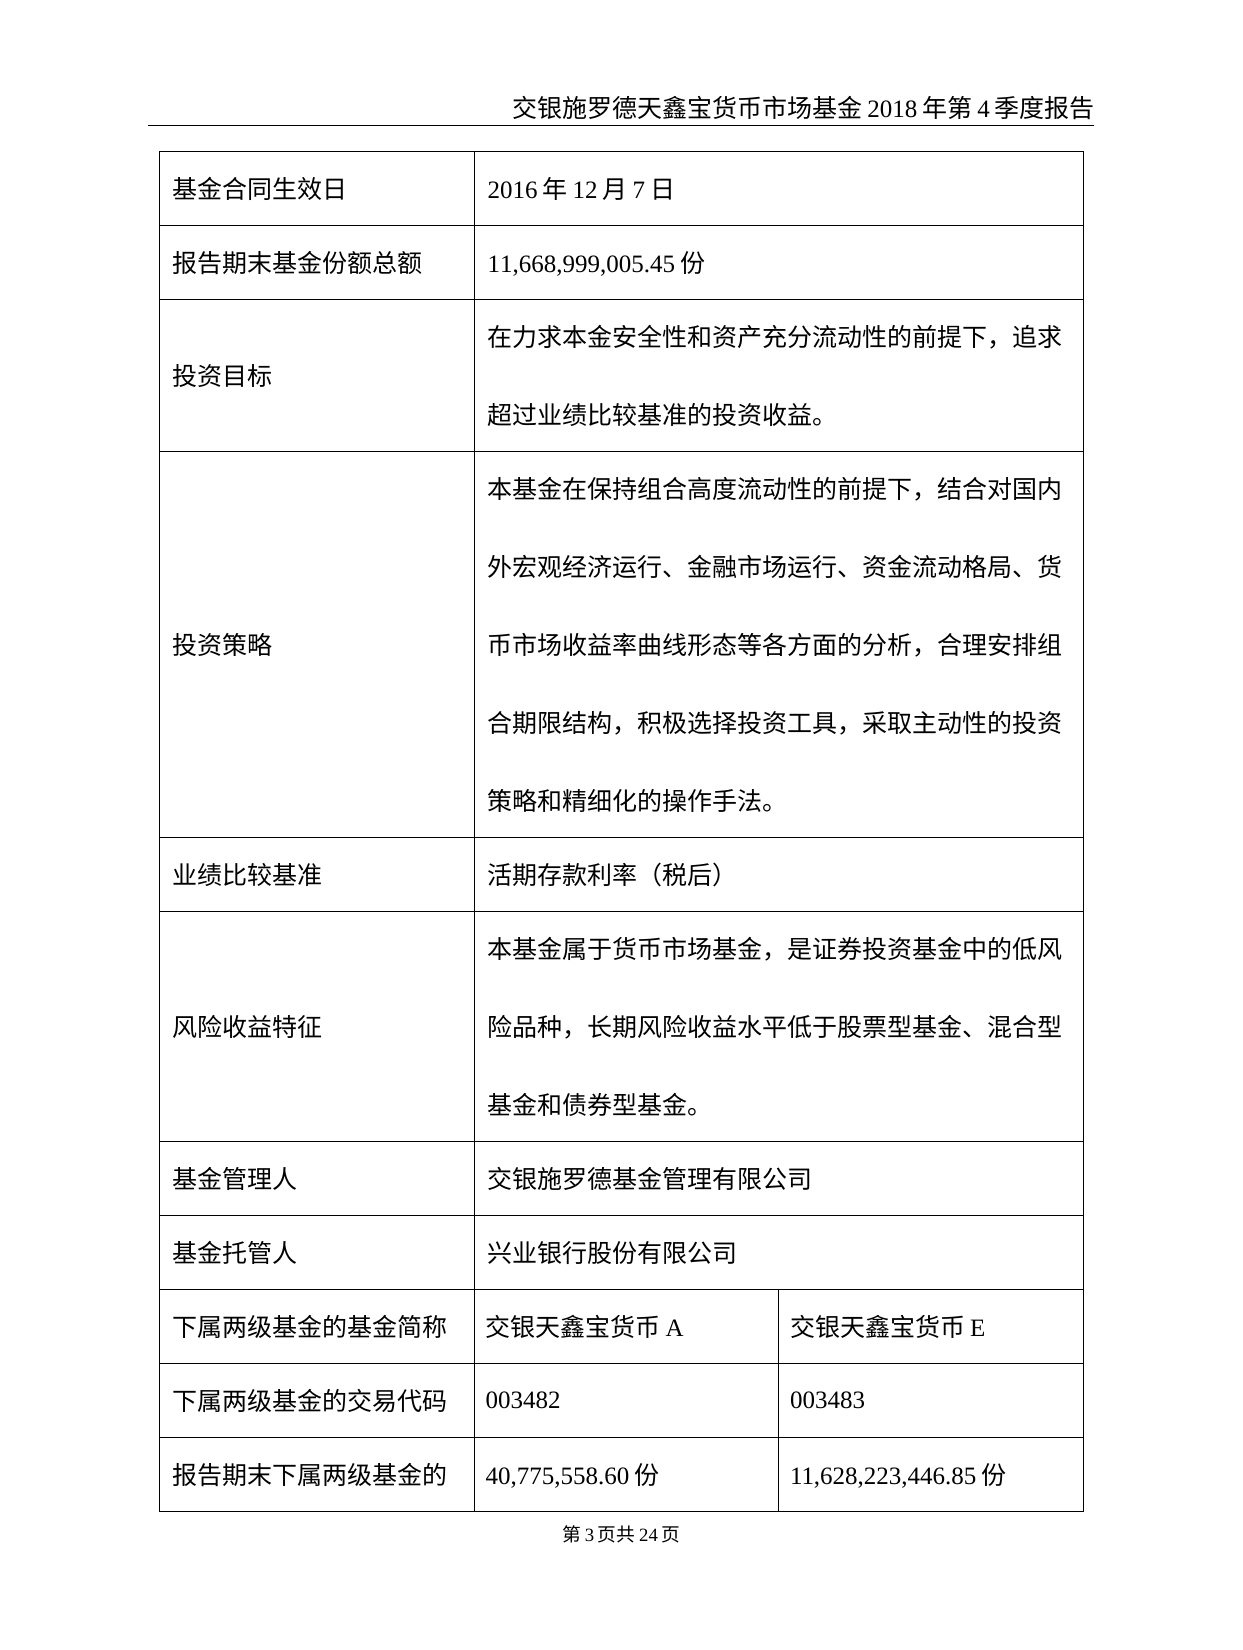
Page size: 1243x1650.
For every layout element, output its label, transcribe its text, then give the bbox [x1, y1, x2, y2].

table_cell 11,628,223,446.85份 [779, 1438, 1083, 1511]
table_cell 报告期末基金份额总额 [160, 226, 474, 299]
table_cell 报告期末下属两级基金的份额总额 [160, 1438, 474, 1511]
table_cell 交银天鑫宝货币E [779, 1290, 1083, 1363]
table_cell 风险收益特征 [160, 912, 474, 1141]
table_cell 本基金属于货币市场基金，是证券投资基金中的低风险品种，长期风险收益水平低于股票型基金、混合型基金和债券型基金。 [475, 912, 1083, 1141]
table_cell 003482 [475, 1364, 778, 1437]
table_cell 活期存款利率（税后） [475, 838, 1083, 911]
table_cell 下属两级基金的交易代码 [160, 1364, 474, 1437]
table_cell 下属两级基金的基金简称 [160, 1290, 474, 1363]
table_cell 基金托管人 [160, 1216, 474, 1289]
table_cell 投资目标 [160, 300, 474, 451]
table_cell 交银施罗德基金管理有限公司 [475, 1142, 1083, 1215]
table_cell 业绩比较基准 [160, 838, 474, 911]
table_cell 兴业银行股份有限公司 [475, 1216, 1083, 1289]
table_cell 基金管理人 [160, 1142, 474, 1215]
table_cell 投资策略 [160, 452, 474, 837]
table_cell 003483 [779, 1364, 1083, 1437]
table_cell 本基金在保持组合高度流动性的前提下，结合对国内外宏观经济运行、金融市场运行、资金流动格局、货币市场收益率曲线形态等各方面的分析，合理安排组合期限结构，积极选择投资工具，采取主动性的投资策略和精细化的操作手法。 [475, 452, 1083, 837]
table_cell 2016年12月7日 [475, 152, 1083, 225]
table_cell 11,668,999,005.45份 [475, 226, 1083, 299]
table_cell 基金合同生效日 [160, 152, 474, 225]
table_cell 交银天鑫宝货币A [475, 1290, 778, 1363]
table_cell 在力求本金安全性和资产充分流动性的前提下，追求超过业绩比较基准的投资收益。 [475, 300, 1083, 451]
table_cell 40,775,558.60份 [475, 1438, 778, 1511]
